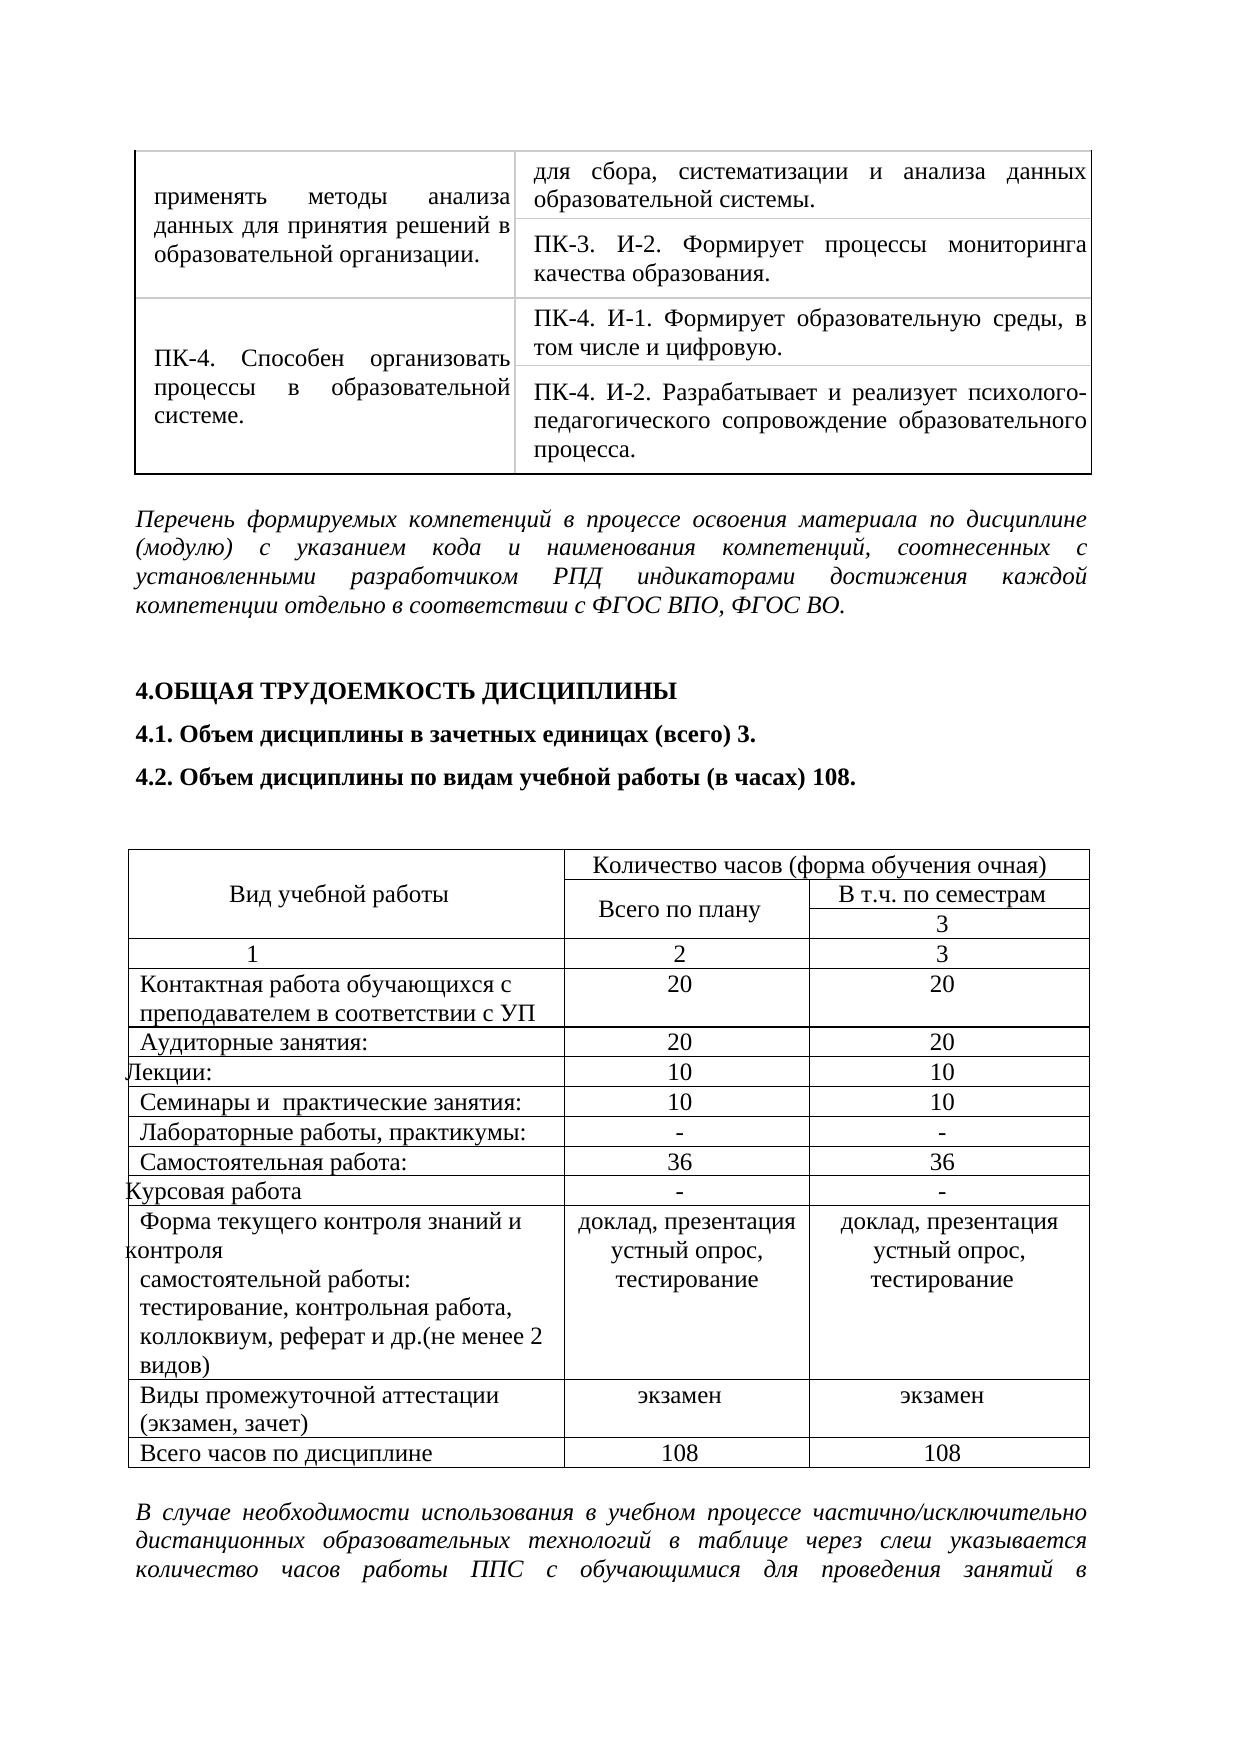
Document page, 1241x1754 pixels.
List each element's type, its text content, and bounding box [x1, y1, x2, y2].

table_cell ПК-4. И-2. Разрабатывает и реализует психолого-педагогического сопровождение образовательного процесса. [516, 366, 1091, 473]
table_header Вид учебной работы [129, 850, 564, 938]
table_cell 108 [810, 1438, 1089, 1467]
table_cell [136, 152, 514, 297]
table_cell экзамен [565, 1380, 809, 1437]
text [135, 1497, 1090, 1583]
table_cell Лабораторные работы, практикумы: [129, 1117, 564, 1146]
text Перечень формируемых компетенций в процессе освоения материала по дисциплине (модулю) с указанием кода и наименования компетенций, соотнесенных с установленными разработчиком РПД индикаторами достижения каждой компетенции отдельно в соответствии с ФГОС ВПО, ФГОС ВО. [135, 504, 1090, 619]
table_cell 108 [565, 1438, 809, 1467]
table_header Количество часов (форма обучения очная) [565, 850, 1089, 878]
table_cell - [810, 1117, 1089, 1146]
table_cell 3 [810, 909, 1089, 938]
table_cell доклад, презентация устный опрос, тестирование [810, 1206, 1089, 1379]
table_cell - [565, 1176, 809, 1205]
table_cell 10 [565, 1057, 809, 1086]
table_cell Лекции: [129, 1057, 564, 1086]
table_cell ПК-4. Способен организовать процессы в образовательной системе. [136, 299, 514, 473]
table_cell ПК-4. И-1. Формирует образовательную среды, в том числе и цифровую. [516, 299, 1091, 365]
table_cell 1 [129, 939, 564, 968]
table_cell 10 [810, 1057, 1089, 1086]
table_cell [516, 152, 1091, 217]
table_cell - [565, 1117, 809, 1146]
table_cell Курсовая работа [129, 1176, 564, 1205]
table_cell 3 [810, 939, 1089, 968]
table_cell 20 [810, 1028, 1089, 1056]
table_cell - [810, 1176, 1089, 1205]
table_cell Семинары и практические занятия: [129, 1087, 564, 1116]
text 4.ОБЩАЯ ТРУДОЕМКОСТЬ ДИСЦИПЛИНЫ [135, 676, 1090, 705]
table_cell 20 [565, 1028, 809, 1056]
table_cell Контактная работа обучающихся с преподавателем в соответствии с УП [129, 969, 564, 1026]
table_cell Аудиторные занятия: [129, 1028, 564, 1056]
table_cell 36 [565, 1147, 809, 1175]
table_cell Виды промежуточной аттестации (экзамен, зачет) [129, 1380, 564, 1437]
table_cell Всего по плану [565, 880, 809, 938]
table_cell ПК-3. И-2. Формирует процессы мониторинга качества образования. [516, 219, 1091, 297]
table_cell Всего часов по дисциплине [129, 1438, 564, 1467]
table_cell Самостоятельная работа: [129, 1147, 564, 1175]
table_cell 36 [810, 1147, 1089, 1175]
table_cell 10 [810, 1087, 1089, 1116]
table_cell 20 [810, 969, 1089, 1026]
text 4.2. Объем дисциплины по видам учебной работы (в часах) 108. [135, 762, 1090, 791]
table_cell доклад, презентация устный опрос, тестирование [565, 1206, 809, 1379]
table_cell 2 [565, 939, 809, 968]
table_cell В т.ч. по семестрам [810, 880, 1089, 908]
table_cell экзамен [810, 1380, 1089, 1437]
table_cell 10 [565, 1087, 809, 1116]
table_cell 20 [565, 969, 809, 1026]
table_cell Форма текущего контроля знаний и контроля самостоятельной работы: тестирование, контрольная работа, коллоквиум, реферат и др.(не менее 2 видов) [129, 1206, 564, 1379]
text 4.1. Объем дисциплины в зачетных единицах (всего) 3. [135, 719, 1090, 748]
